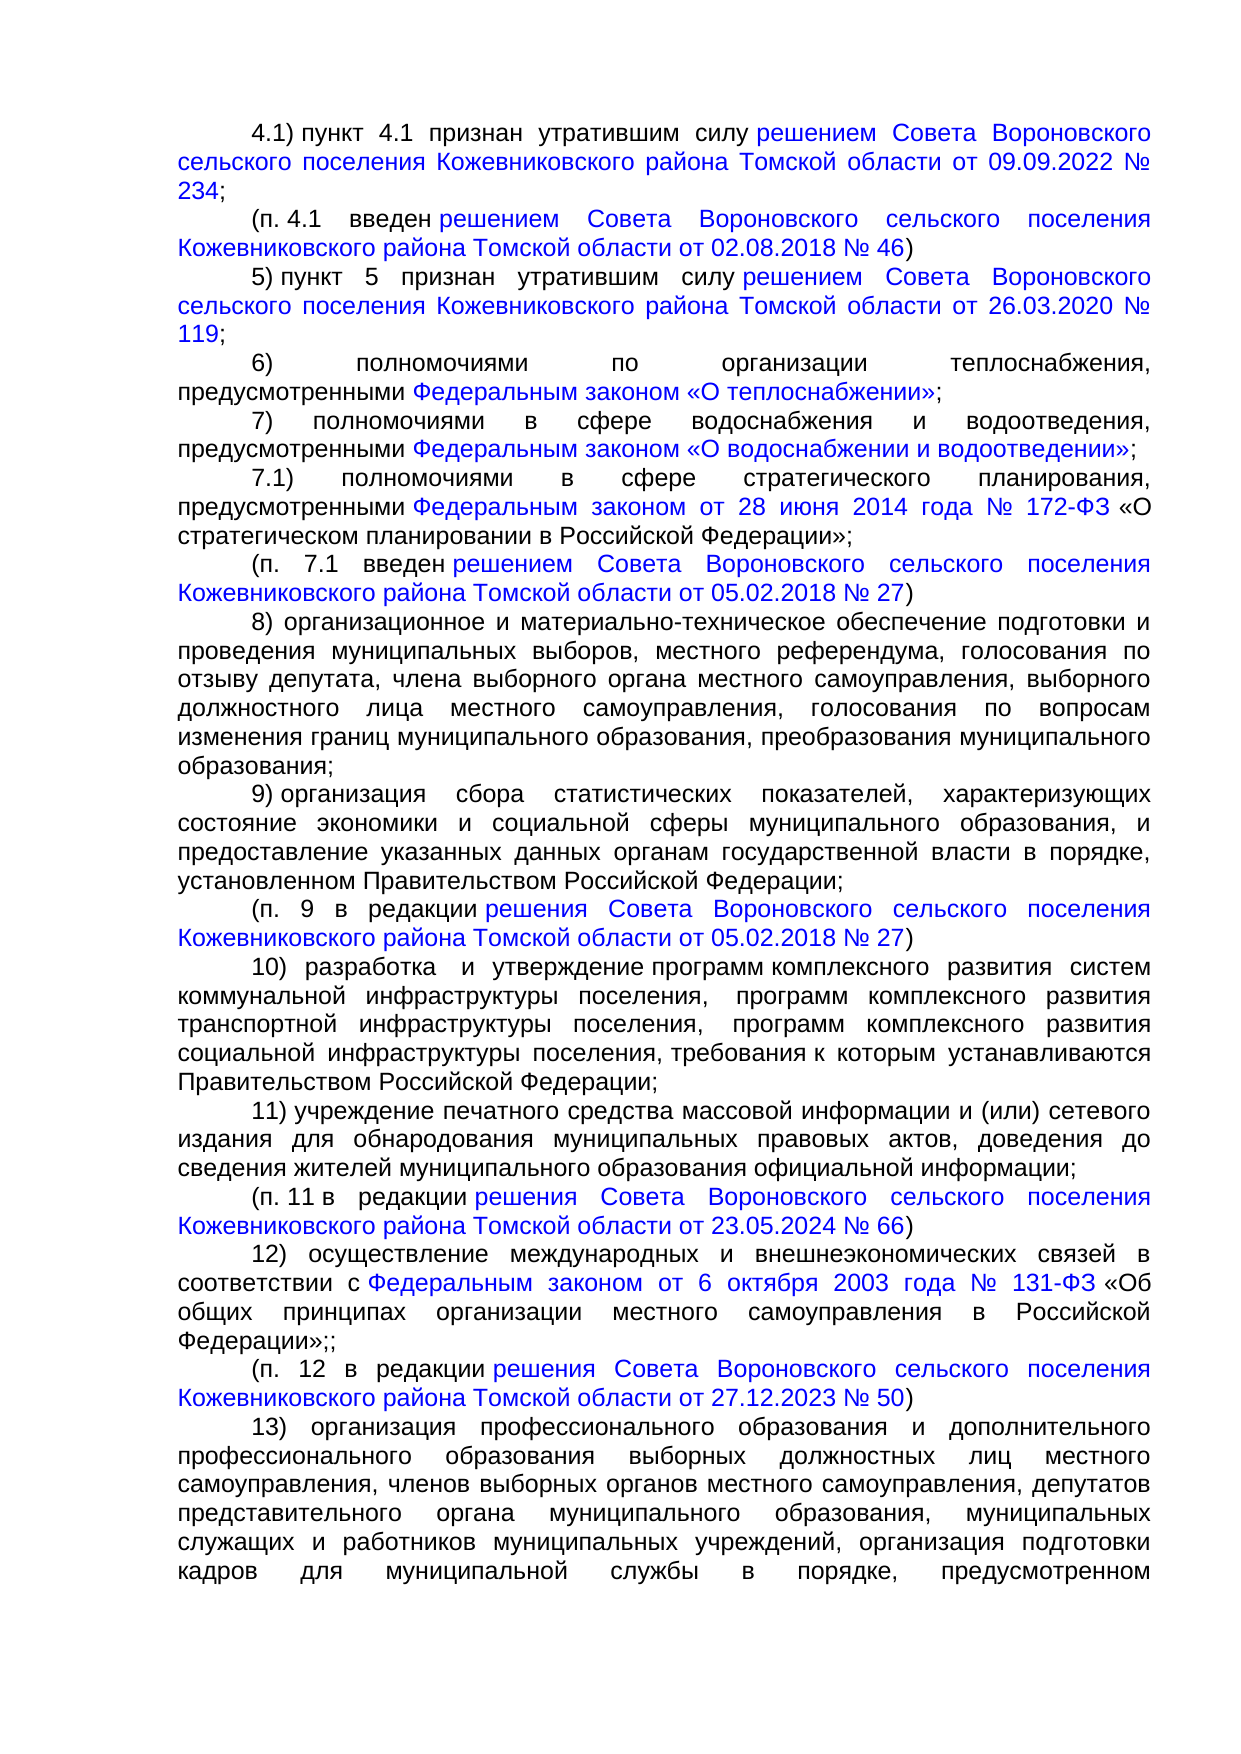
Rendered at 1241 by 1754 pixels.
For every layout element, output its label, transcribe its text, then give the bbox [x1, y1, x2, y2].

text 10) разработка и утверждение программ комплексного развития систем коммунальной инфраструктуры поселения, программ комплексного развития транспортной инфраструктуры поселения, программ комплексного развития социальной инфраструктуры поселения, требования к которым устанавливаются Правительством Российской Федерации; [177, 952, 1152, 1096]
text 5) пункт 5 признан утратившим силу решением Совета Вороновского сельского поселения Кожевниковского района Томской области от 26.03.2020 № 119; [177, 262, 1152, 348]
text (п. 7.1 введен решением Совета Вороновского сельского поселения Кожевниковского района Томской области от 05.02.2018 № 27) [177, 549, 1152, 607]
text (п. 4.1 введен решением Совета Вороновского сельского поселения Кожевниковского района Томской области от 02.08.2018 № 46) [177, 204, 1152, 262]
text 6) полномочиями по организации теплоснабжения, предусмотренными Федеральным законом «О теплоснабжении»; [177, 348, 1152, 406]
text 9) организация сбора статистических показателей, характеризующих состояние экономики и социальной сферы муниципального образования, и предоставление указанных данных органам государственной власти в порядке, установленном Правительством Российской Федерации; [177, 779, 1152, 894]
text 8) организационное и материально-техническое обеспечение подготовки и проведения муниципальных выборов, местного референдума, голосования по отзыву депутата, члена выборного органа местного самоуправления, выборного должностного лица местного самоуправления, голосования по вопросам изменения границ муниципального образования, преобразования муниципального образования; [177, 607, 1152, 779]
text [177, 1412, 1152, 1584]
text 7.1) полномочиями в сфере стратегического планирования, предусмотренными Федеральным законом от 28 июня 2014 года № 172-ФЗ «О стратегическом планировании в Российской Федерации»; [177, 463, 1152, 549]
text 11) учреждение печатного средства массовой информации и (или) сетевого издания для обнародования муниципальных правовых актов, доведения до сведения жителей муниципального образования официальной информации; [177, 1096, 1152, 1182]
text (п. 12 в редакции решения Совета Вороновского сельского поселения Кожевниковского района Томской области от 27.12.2023 № 50) [177, 1354, 1152, 1412]
text 12) осуществление международных и внешнеэкономических связей в соответствии с Федеральным законом от 6 октября 2003 года № 131-ФЗ «Об общих принципах организации местного самоуправления в Российской Федерации»;; [177, 1239, 1152, 1354]
text 4.1) пункт 4.1 признан утратившим силу решением Совета Вороновского сельского поселения Кожевниковского района Томской области от 09.09.2022 № 234; [177, 118, 1152, 204]
text 7) полномочиями в сфере водоснабжения и водоотведения, предусмотренными Федеральным законом «О водоснабжении и водоотведении»; [177, 406, 1152, 463]
text (п. 9 в редакции решения Совета Вороновского сельского поселения Кожевниковского района Томской области от 05.02.2018 № 27) [177, 894, 1152, 952]
text (п. 11 в редакции решения Совета Вороновского сельского поселения Кожевниковского района Томской области от 23.05.2024 № 66) [177, 1182, 1152, 1239]
